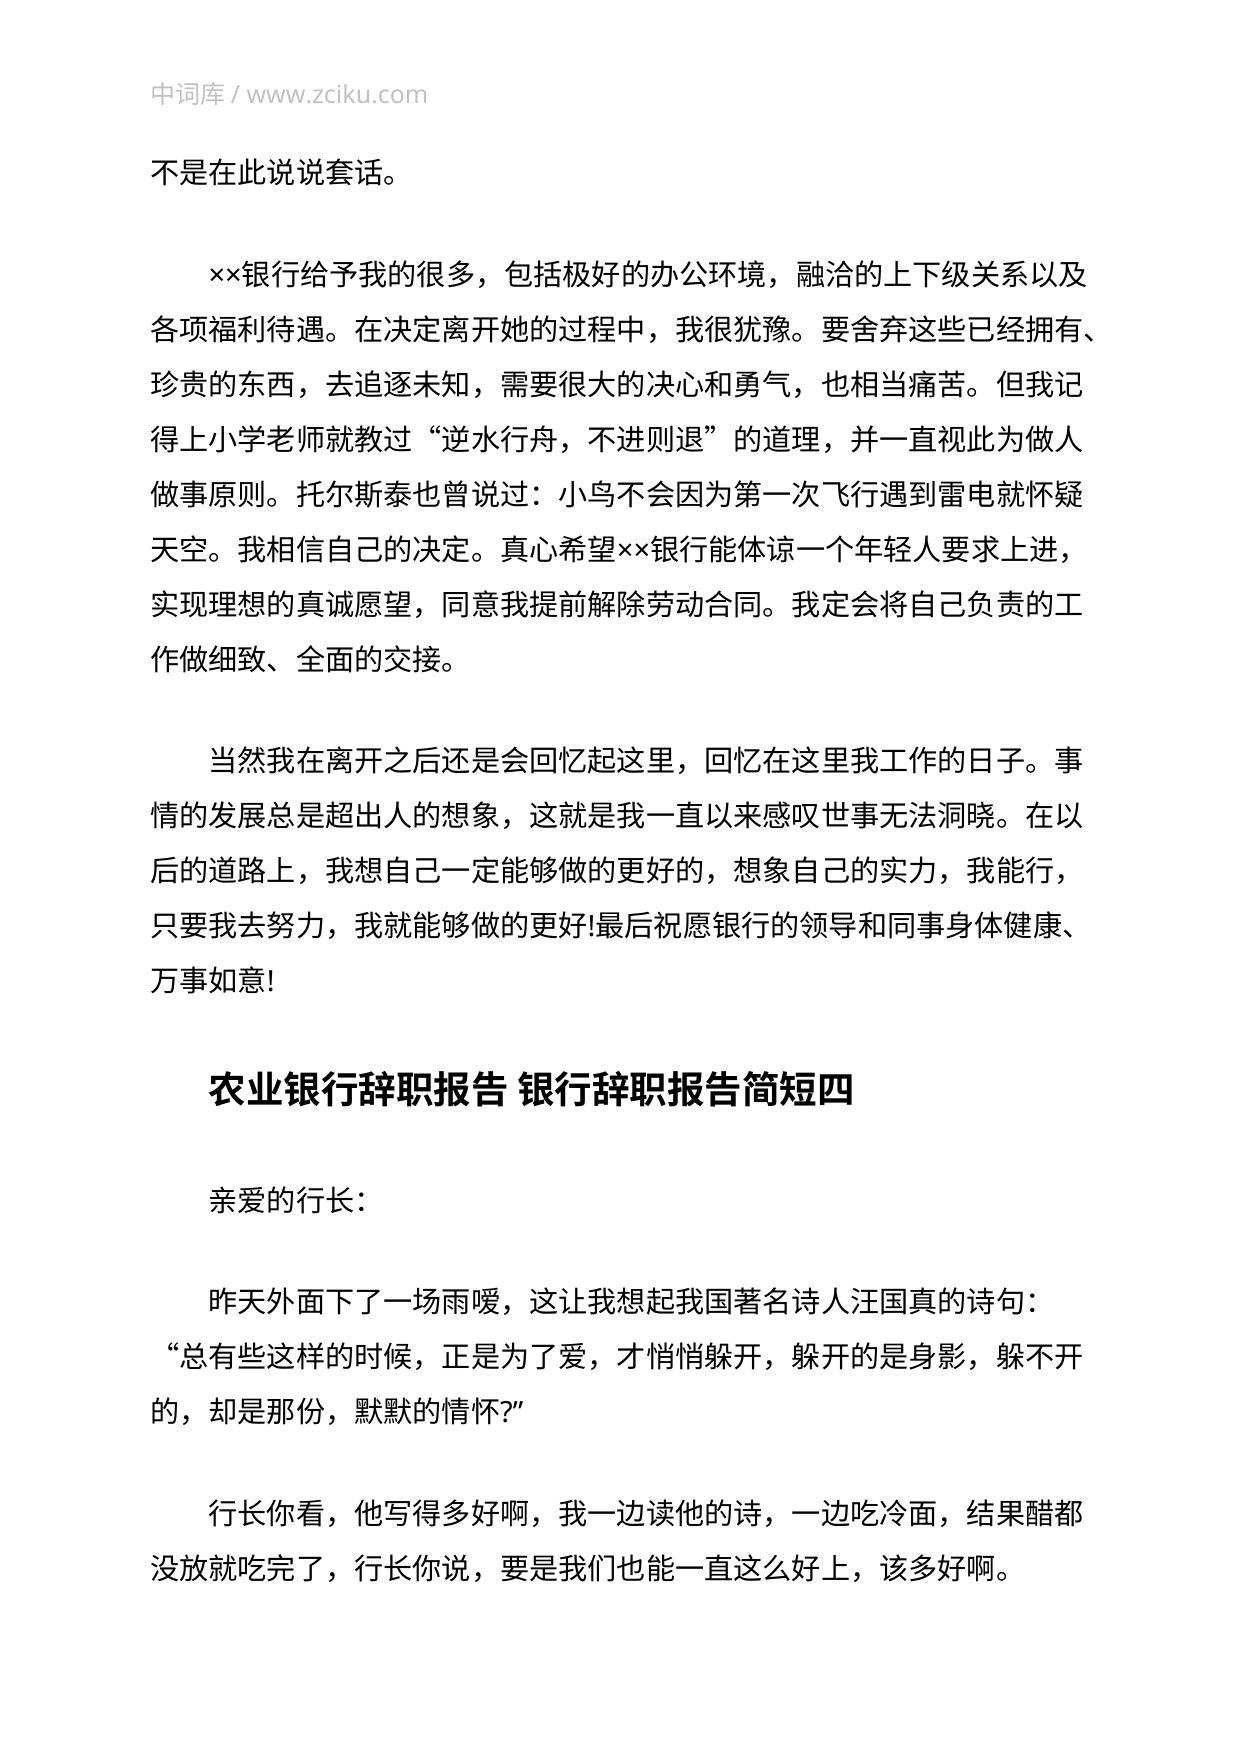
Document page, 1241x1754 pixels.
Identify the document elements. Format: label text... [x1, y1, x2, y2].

text ××银行给予我的很多，包括极好的办公环境，融洽的上下级关系以及各项福利待遇。在决定离开她的过程中，我很犹豫。要舍弃这些已经拥有、珍贵的东西，去追逐未知，需要很大的决心和勇气，也相当痛苦。但我记得上小学老师就教过“逆水行舟，不进则退”的道理，并一直视此为做人做事原则。托尔斯泰也曾说过：小鸟不会因为第一次飞行遇到雷电就怀疑天空。我相信自己的决定。真心希望××银行能体谅一个年轻人要求上进，实现理想的真诚愿望，同意我提前解除劳动合同。我定会将自己负责的工作做细致、全面的交接。 [150, 252, 1090, 678]
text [150, 150, 1090, 192]
text 亲爱的行长： [150, 1177, 1090, 1219]
text 农业银行辞职报告 银行辞职报告简短四 [150, 1060, 1090, 1114]
text 昨天外面下了一场雨嗳，这让我想起我国著名诗人汪国真的诗句：“总有些这样的时候，正是为了爱，才悄悄躲开，躲开的是身影，躲不开的，却是那份，默默的情怀?” [150, 1279, 1090, 1431]
text 当然我在离开之后还是会回忆起这里，回忆在这里我工作的日子。事情的发展总是超出人的想象，这就是我一直以来感叹世事无法洞晓。在以后的道路上，我想自己一定能够做的更好的，想象自己的实力，我能行，只要我去努力，我就能够做的更好!最后祝愿银行的领导和同事身体健康、万事如意! [150, 738, 1090, 1000]
text 行长你看，他写得多好啊，我一边读他的诗，一边吃冷面，结果醋都没放就吃完了，行长你说，要是我们也能一直这么好上，该多好啊。 [150, 1491, 1090, 1588]
